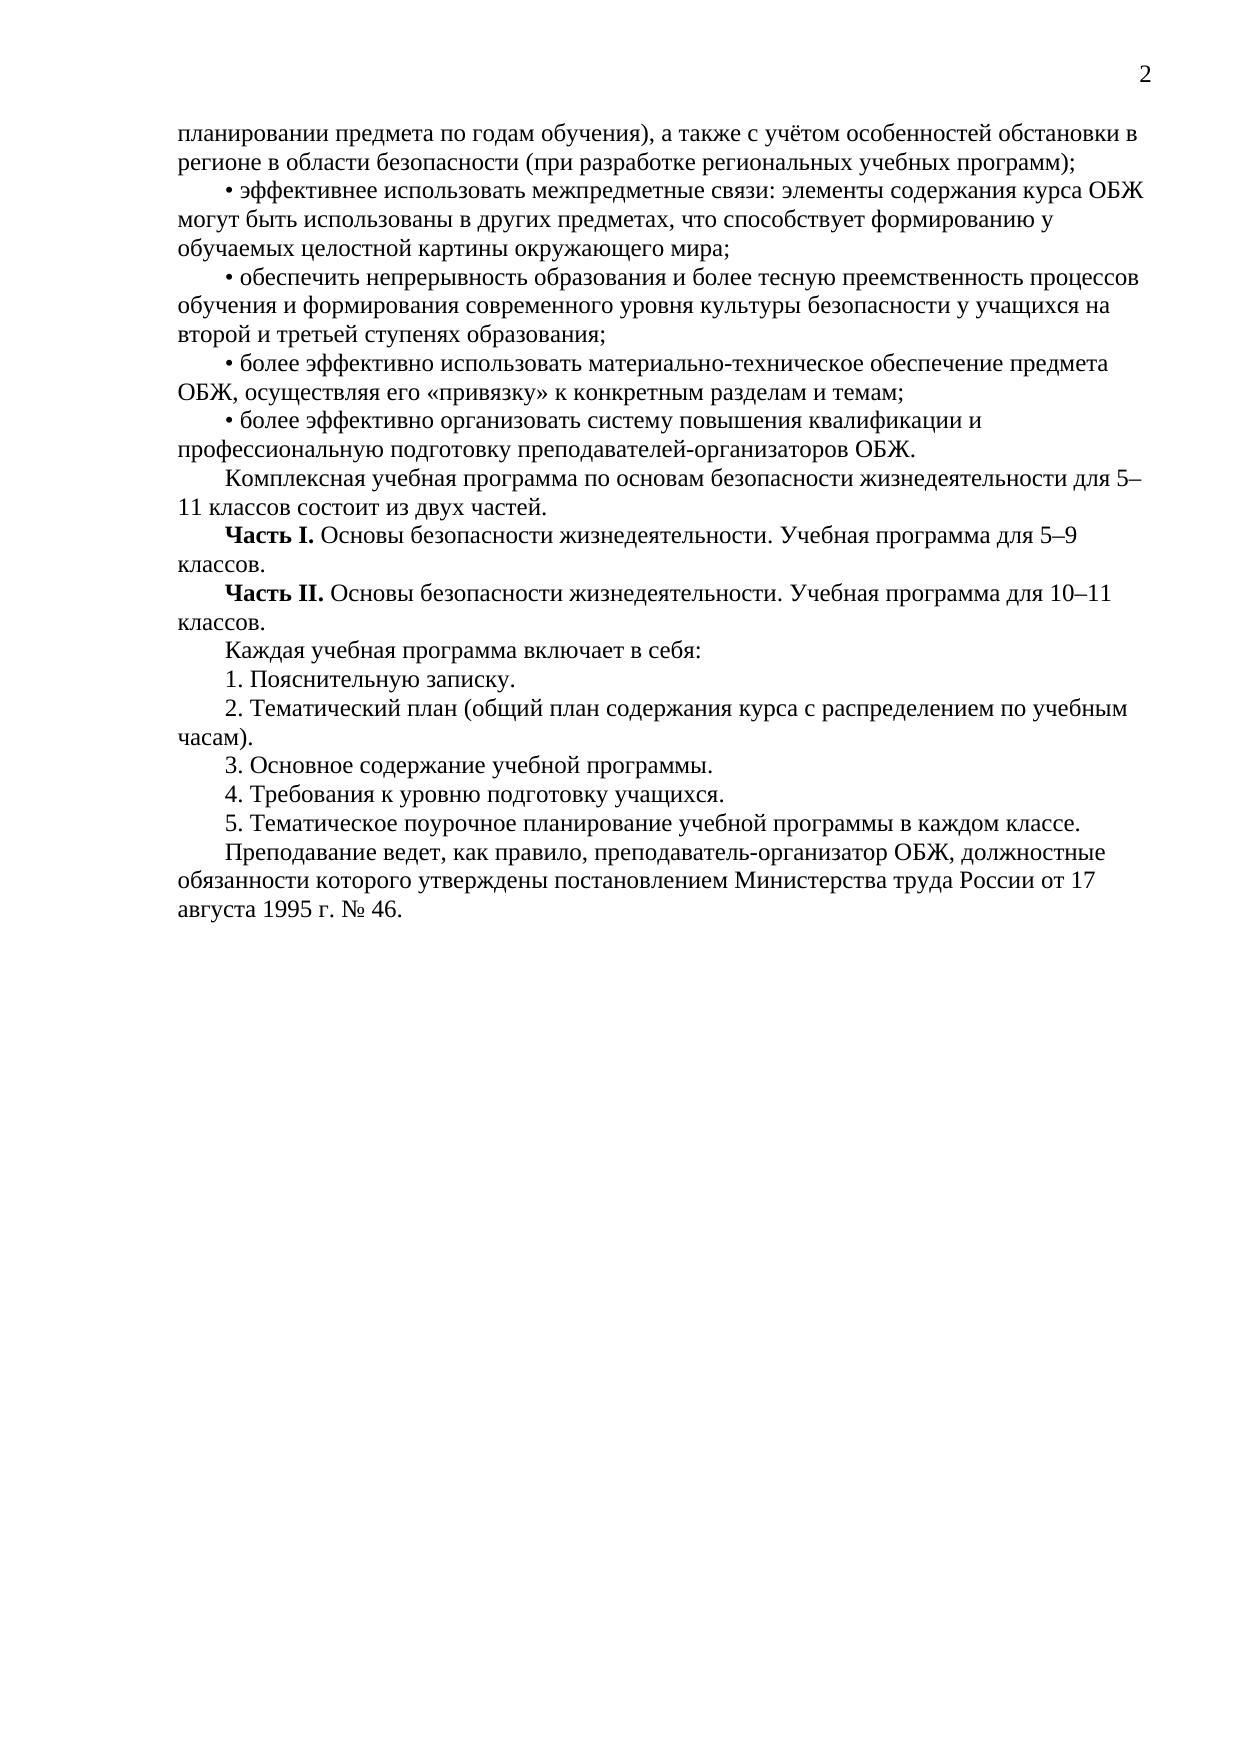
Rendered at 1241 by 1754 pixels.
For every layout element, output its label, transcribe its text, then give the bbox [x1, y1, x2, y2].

text Часть II. Основы безопасности жизнедеятельности. Учебная программа для 10–11 классов. [177, 578, 1152, 636]
text Преподавание ведет, как правило, преподаватель-организатор ОБЖ, должностные обязанности которого утверждены постановлением Министерства труда России от 17 августа 1995 г. № 46. [177, 837, 1152, 923]
text Комплексная учебная программа по основам безопасности жизнедеятельности для 5–11 классов состоит из двух частей. [177, 463, 1152, 521]
text • обеспечить непрерывность образования и более тесную преемственность процессов обучения и формирования современного уровня культуры безопасности у учащихся на второй и третьей ступенях образования; [177, 262, 1152, 348]
text 1. Пояснительную записку. [177, 664, 1152, 693]
text • более эффективно использовать материально-техническое обеспечение предмета ОБЖ, осуществляя его «привязку» к конкретным разделам и темам; [177, 348, 1152, 406]
text 5. Тематическое поурочное планирование учебной программы в каждом классе. [177, 808, 1152, 837]
text Часть I. Основы безопасности жизнедеятельности. Учебная программа для 5–9 классов. [177, 521, 1152, 578]
text 4. Требования к уровню подготовку учащихся. [177, 779, 1152, 808]
text • более эффективно организовать систему повышения квалификации и профессиональную подготовку преподавателей-организаторов ОБЖ. [177, 406, 1152, 463]
text 3. Основное содержание учебной программы. [177, 751, 1152, 779]
text 2. Тематический план (общий план содержания курса с распределением по учебным часам). [177, 693, 1152, 751]
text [177, 118, 1152, 176]
text • эффективнее использовать межпредметные связи: элементы содержания курса ОБЖ могут быть использованы в других предметах, что способствует формированию у обучаемых целостной картины окружающего мира; [177, 176, 1152, 262]
text Каждая учебная программа включает в себя: [177, 636, 1152, 664]
